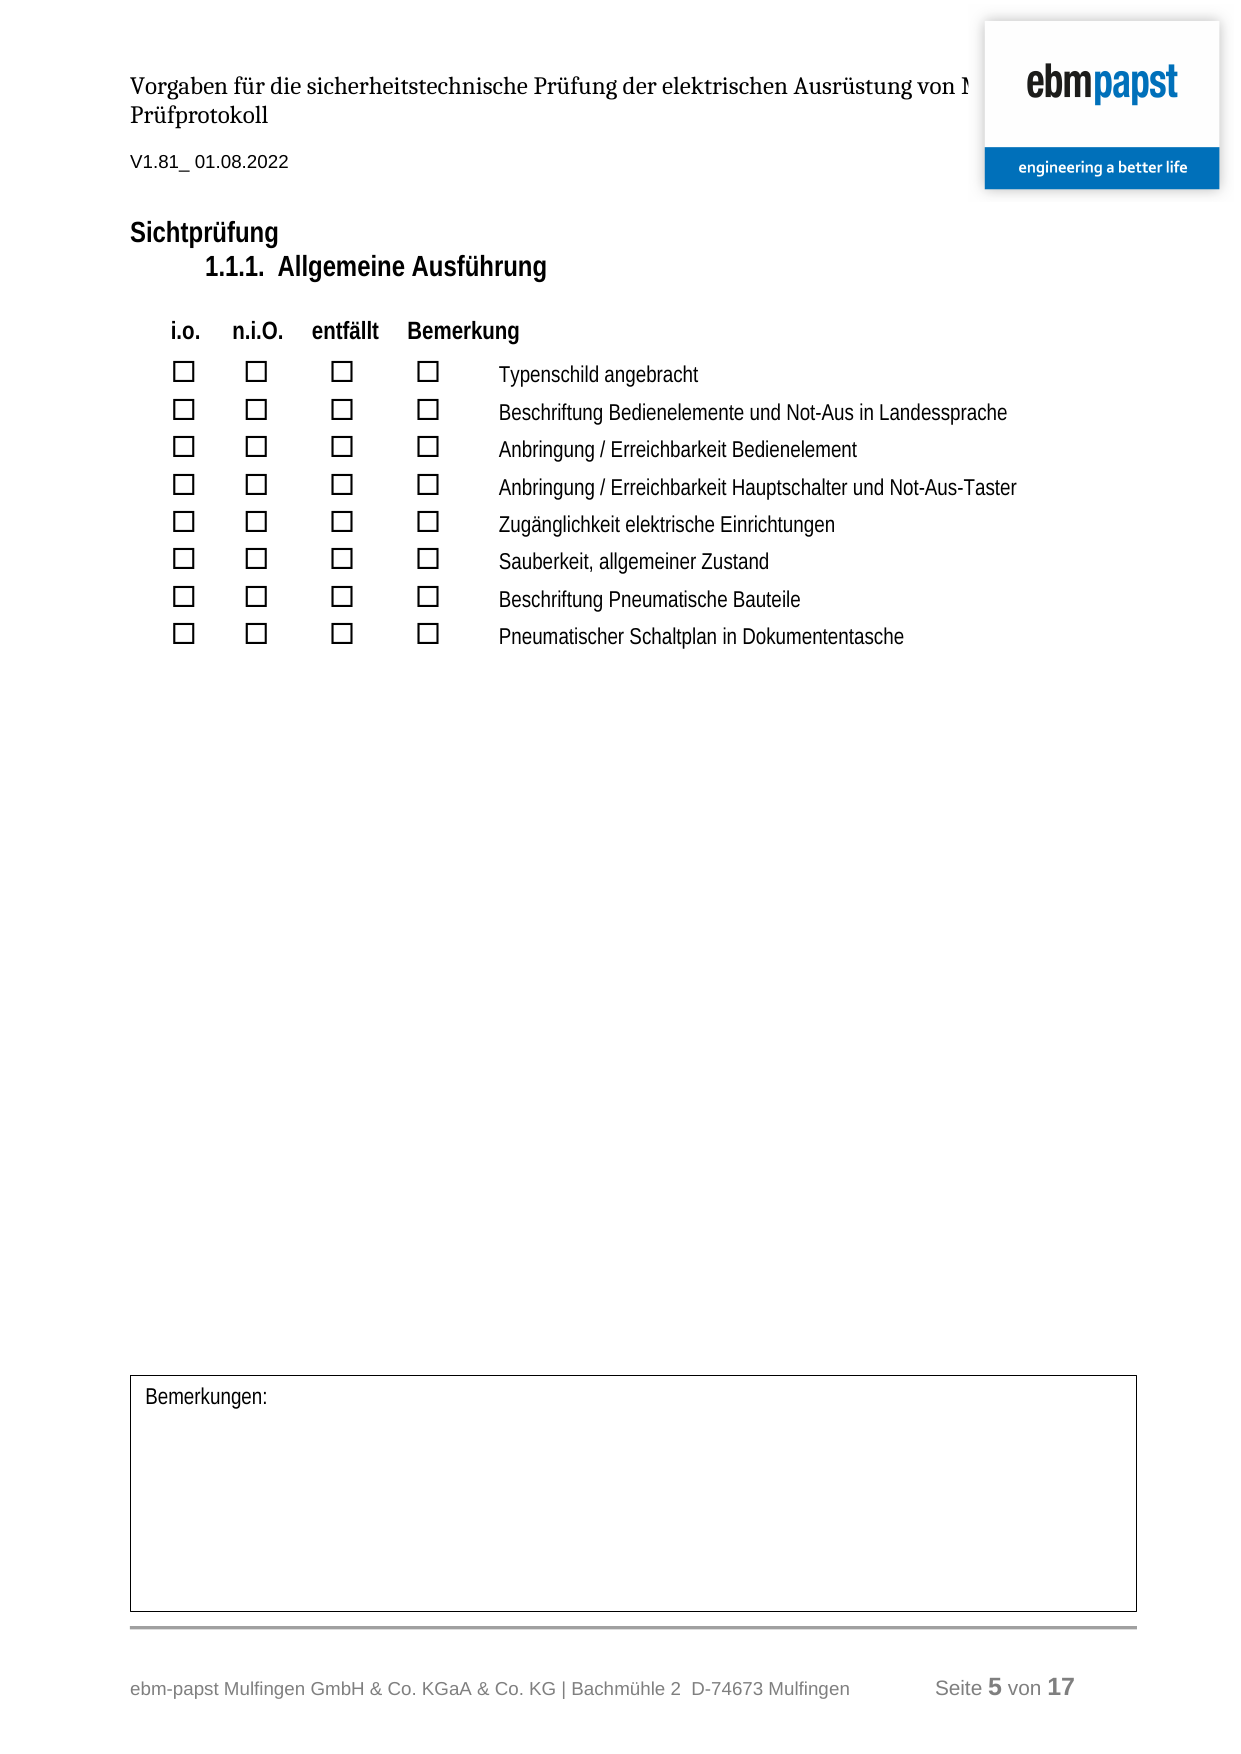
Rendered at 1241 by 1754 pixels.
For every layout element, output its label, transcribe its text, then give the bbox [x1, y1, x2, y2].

list Allgemeine Ausführung [205, 249, 1137, 282]
list Pneumatischer Schaltplan in Dokumententasche [171, 623, 1137, 651]
list i.o. n.i.O. entfällt Bemerkung [171, 316, 1137, 344]
list Beschriftung Pneumatische Bauteile [171, 586, 1137, 613]
list Anbringung / Erreichbarkeit Bedienelement [171, 436, 1137, 464]
picture [968, 4, 1234, 202]
list Beschriftung Bedienelemente und Not-Aus in Landessprache [171, 399, 1137, 427]
list Sauberkeit, allgemeiner Zustand [171, 548, 1137, 576]
list Anbringung / Erreichbarkeit Hauptschalter und Not-Aus-Taster [171, 473, 1137, 501]
text Sichtprüfung [130, 216, 1137, 249]
list Typenschild angebracht [171, 361, 1137, 389]
list Zugänglichkeit elektrische Einrichtungen [171, 511, 1137, 539]
